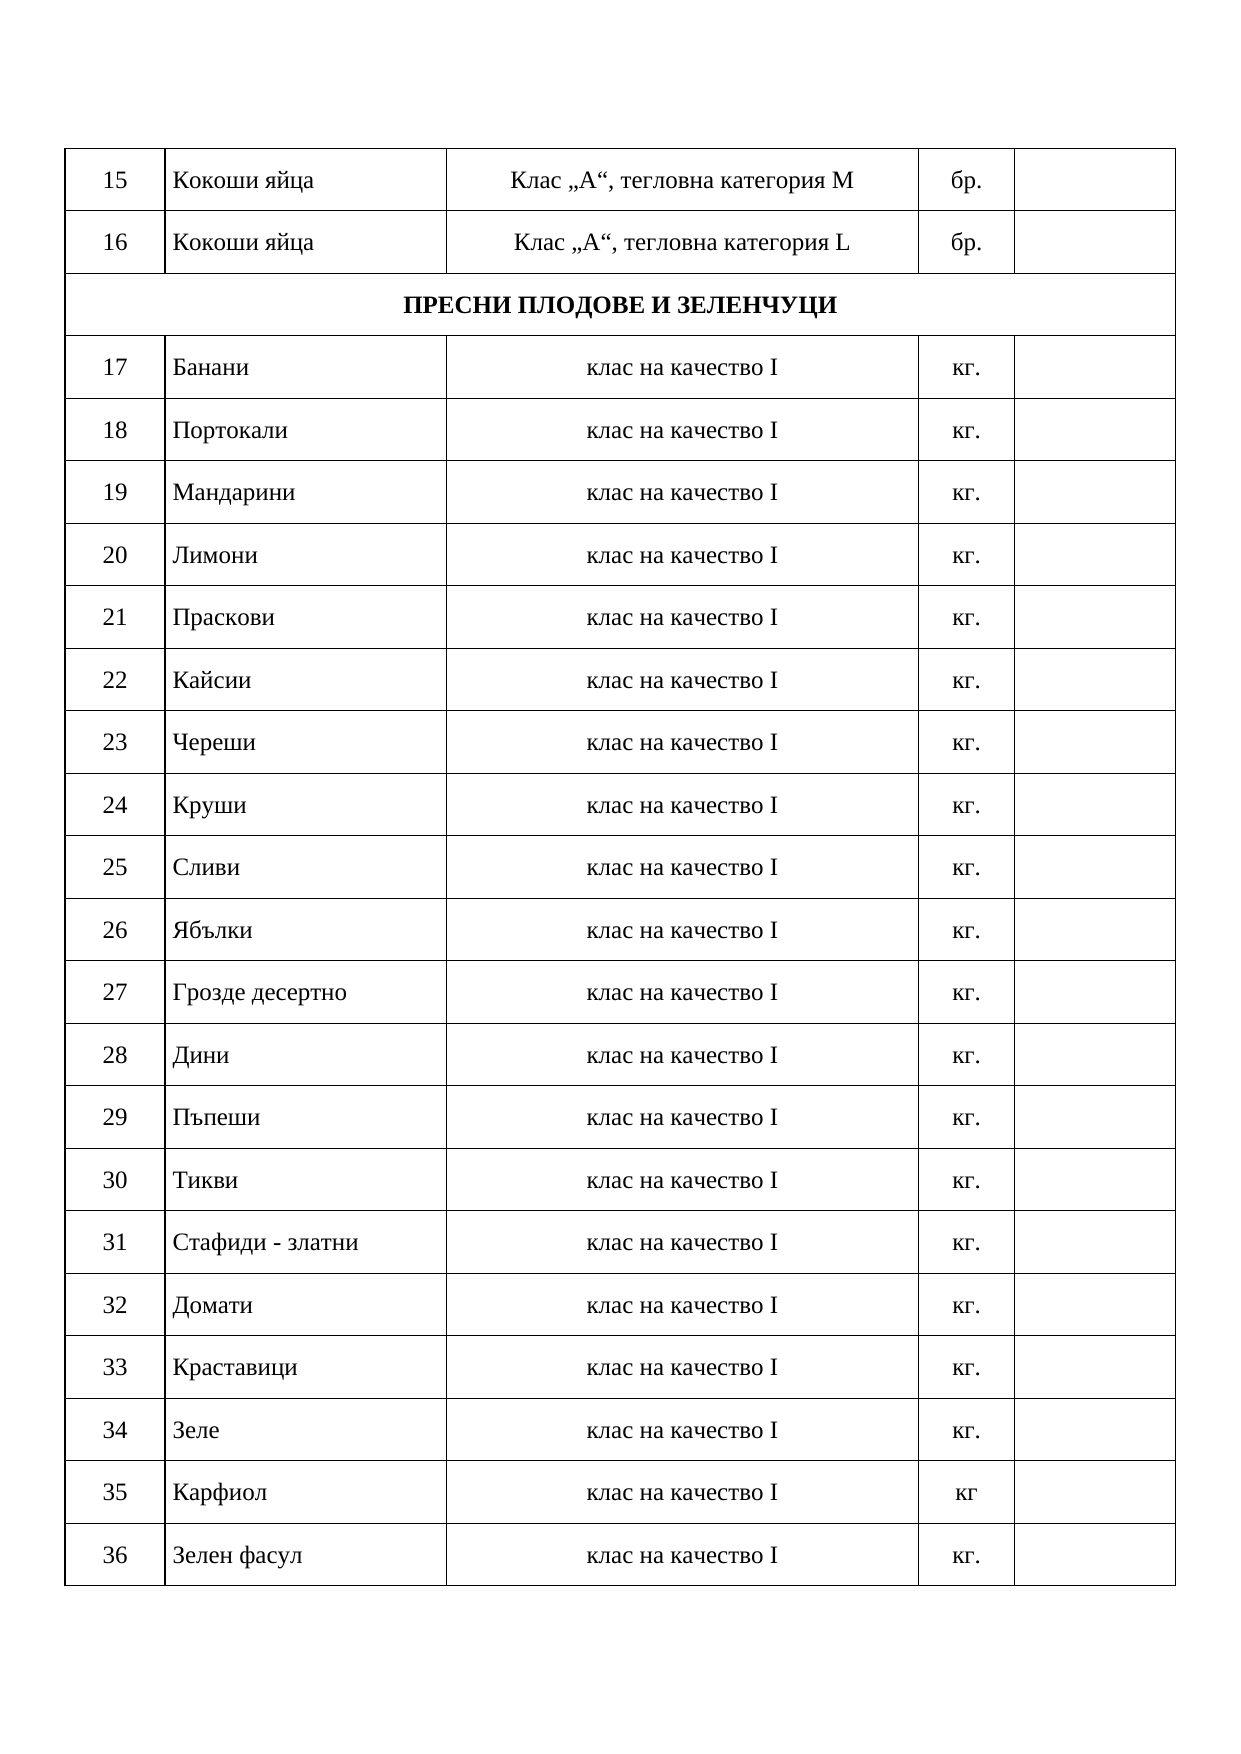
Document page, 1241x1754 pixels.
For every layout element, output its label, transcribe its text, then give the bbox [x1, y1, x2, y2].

table_cell 31 [66, 1211, 164, 1273]
table_cell 29 [66, 1086, 164, 1148]
table_cell кг. [919, 649, 1014, 710]
table_cell Лимони [166, 524, 446, 585]
table_cell [1015, 1211, 1175, 1273]
table_cell 22 [66, 649, 164, 710]
table_cell кг. [919, 836, 1014, 898]
table_cell [1015, 1461, 1175, 1523]
table_cell кг. [919, 586, 1014, 648]
table_cell клас на качество I [447, 1336, 918, 1398]
table_cell Дини [166, 1024, 446, 1085]
table_cell 17 [66, 336, 164, 398]
table_cell [1015, 649, 1175, 710]
table_cell Карфиол [166, 1461, 446, 1523]
table_cell Портокали [166, 399, 446, 460]
table_cell [1015, 1524, 1175, 1585]
table_cell [1015, 961, 1175, 1023]
table_cell кг. [919, 1024, 1014, 1085]
table_cell кг. [919, 1274, 1014, 1335]
table_cell кг. [919, 1399, 1014, 1460]
table_cell Грозде десертно [166, 961, 446, 1023]
table_cell клас на качество I [447, 1211, 918, 1273]
table_cell клас на качество I [447, 711, 918, 773]
table_cell 25 [66, 836, 164, 898]
table_cell [1015, 524, 1175, 585]
table_cell бр. [919, 211, 1014, 273]
table_cell [1015, 1336, 1175, 1398]
table_cell 20 [66, 524, 164, 585]
table_cell [1015, 1024, 1175, 1085]
table_cell [1015, 1399, 1175, 1460]
table_cell Праскови [166, 586, 446, 648]
table_cell 27 [66, 961, 164, 1023]
table_cell [1015, 336, 1175, 398]
table_cell Кокоши яйца [166, 211, 446, 273]
table_cell клас на качество I [447, 524, 918, 585]
table_cell клас на качество I [447, 899, 918, 960]
table_cell клас на качество I [447, 1524, 918, 1585]
table_cell клас на качество I [447, 1086, 918, 1148]
table_cell кг. [919, 461, 1014, 523]
table_cell Ябълки [166, 899, 446, 960]
table_cell клас на качество I [447, 1149, 918, 1210]
table_cell клас на качество I [447, 586, 918, 648]
table_cell бр. [919, 149, 1014, 210]
table_cell кг. [919, 1149, 1014, 1210]
table_cell 32 [66, 1274, 164, 1335]
table_cell кг. [919, 524, 1014, 585]
table_cell 34 [66, 1399, 164, 1460]
table_cell 35 [66, 1461, 164, 1523]
table_cell [1015, 149, 1175, 210]
table_cell ПРЕСНИ ПЛОДОВЕ И ЗЕЛЕНЧУЦИ [66, 274, 1175, 335]
table_cell клас на качество I [447, 836, 918, 898]
table_cell 26 [66, 899, 164, 960]
table_cell [1015, 586, 1175, 648]
table_cell кг. [919, 1211, 1014, 1273]
table_cell [1015, 1149, 1175, 1210]
table_cell Клас „А“, тегловна категория L [447, 211, 918, 273]
table_cell клас на качество I [447, 1399, 918, 1460]
table_cell [1015, 774, 1175, 835]
table_cell 18 [66, 399, 164, 460]
table_cell [1015, 211, 1175, 273]
table_cell кг. [919, 336, 1014, 398]
table_cell Кокоши яйца [166, 149, 446, 210]
table_cell клас на качество I [447, 336, 918, 398]
table_cell [1015, 399, 1175, 460]
table_cell 28 [66, 1024, 164, 1085]
table_cell Стафиди - златни [166, 1211, 446, 1273]
table_cell Череши [166, 711, 446, 773]
table_cell клас на качество I [447, 1024, 918, 1085]
table_cell клас на качество I [447, 1274, 918, 1335]
table_cell клас на качество I [447, 961, 918, 1023]
table_cell 23 [66, 711, 164, 773]
table_cell 21 [66, 586, 164, 648]
table_cell [1015, 899, 1175, 960]
table_cell [1015, 1086, 1175, 1148]
table_cell 36 [66, 1524, 164, 1585]
table_cell 15 [66, 149, 164, 210]
table_cell клас на качество I [447, 774, 918, 835]
table_cell [1015, 461, 1175, 523]
table_cell Банани [166, 336, 446, 398]
table_cell клас на качество I [447, 1461, 918, 1523]
table_cell клас на качество I [447, 461, 918, 523]
table_cell кг [919, 1461, 1014, 1523]
table_cell кг. [919, 899, 1014, 960]
table_cell Круши [166, 774, 446, 835]
table_cell кг. [919, 711, 1014, 773]
table_cell кг. [919, 961, 1014, 1023]
table_cell 33 [66, 1336, 164, 1398]
table_cell 19 [66, 461, 164, 523]
table_cell кг. [919, 1336, 1014, 1398]
table_cell Клас „А“, тегловна категория М [447, 149, 918, 210]
table_cell Кайсии [166, 649, 446, 710]
table_cell 24 [66, 774, 164, 835]
table_cell Мандарини [166, 461, 446, 523]
table_cell Домати [166, 1274, 446, 1335]
table_cell кг. [919, 1086, 1014, 1148]
table_cell Краставици [166, 1336, 446, 1398]
table_cell кг. [919, 774, 1014, 835]
table_cell Зелен фасул [166, 1524, 446, 1585]
table_cell Тикви [166, 1149, 446, 1210]
table_cell 16 [66, 211, 164, 273]
table_cell клас на качество I [447, 649, 918, 710]
table_cell 30 [66, 1149, 164, 1210]
table_cell кг. [919, 1524, 1014, 1585]
table_cell [1015, 711, 1175, 773]
table_cell кг. [919, 399, 1014, 460]
table_cell [1015, 836, 1175, 898]
table_cell [1015, 1274, 1175, 1335]
table_cell клас на качество I [447, 399, 918, 460]
table_cell Зеле [166, 1399, 446, 1460]
table_cell Пъпеши [166, 1086, 446, 1148]
table_cell Сливи [166, 836, 446, 898]
